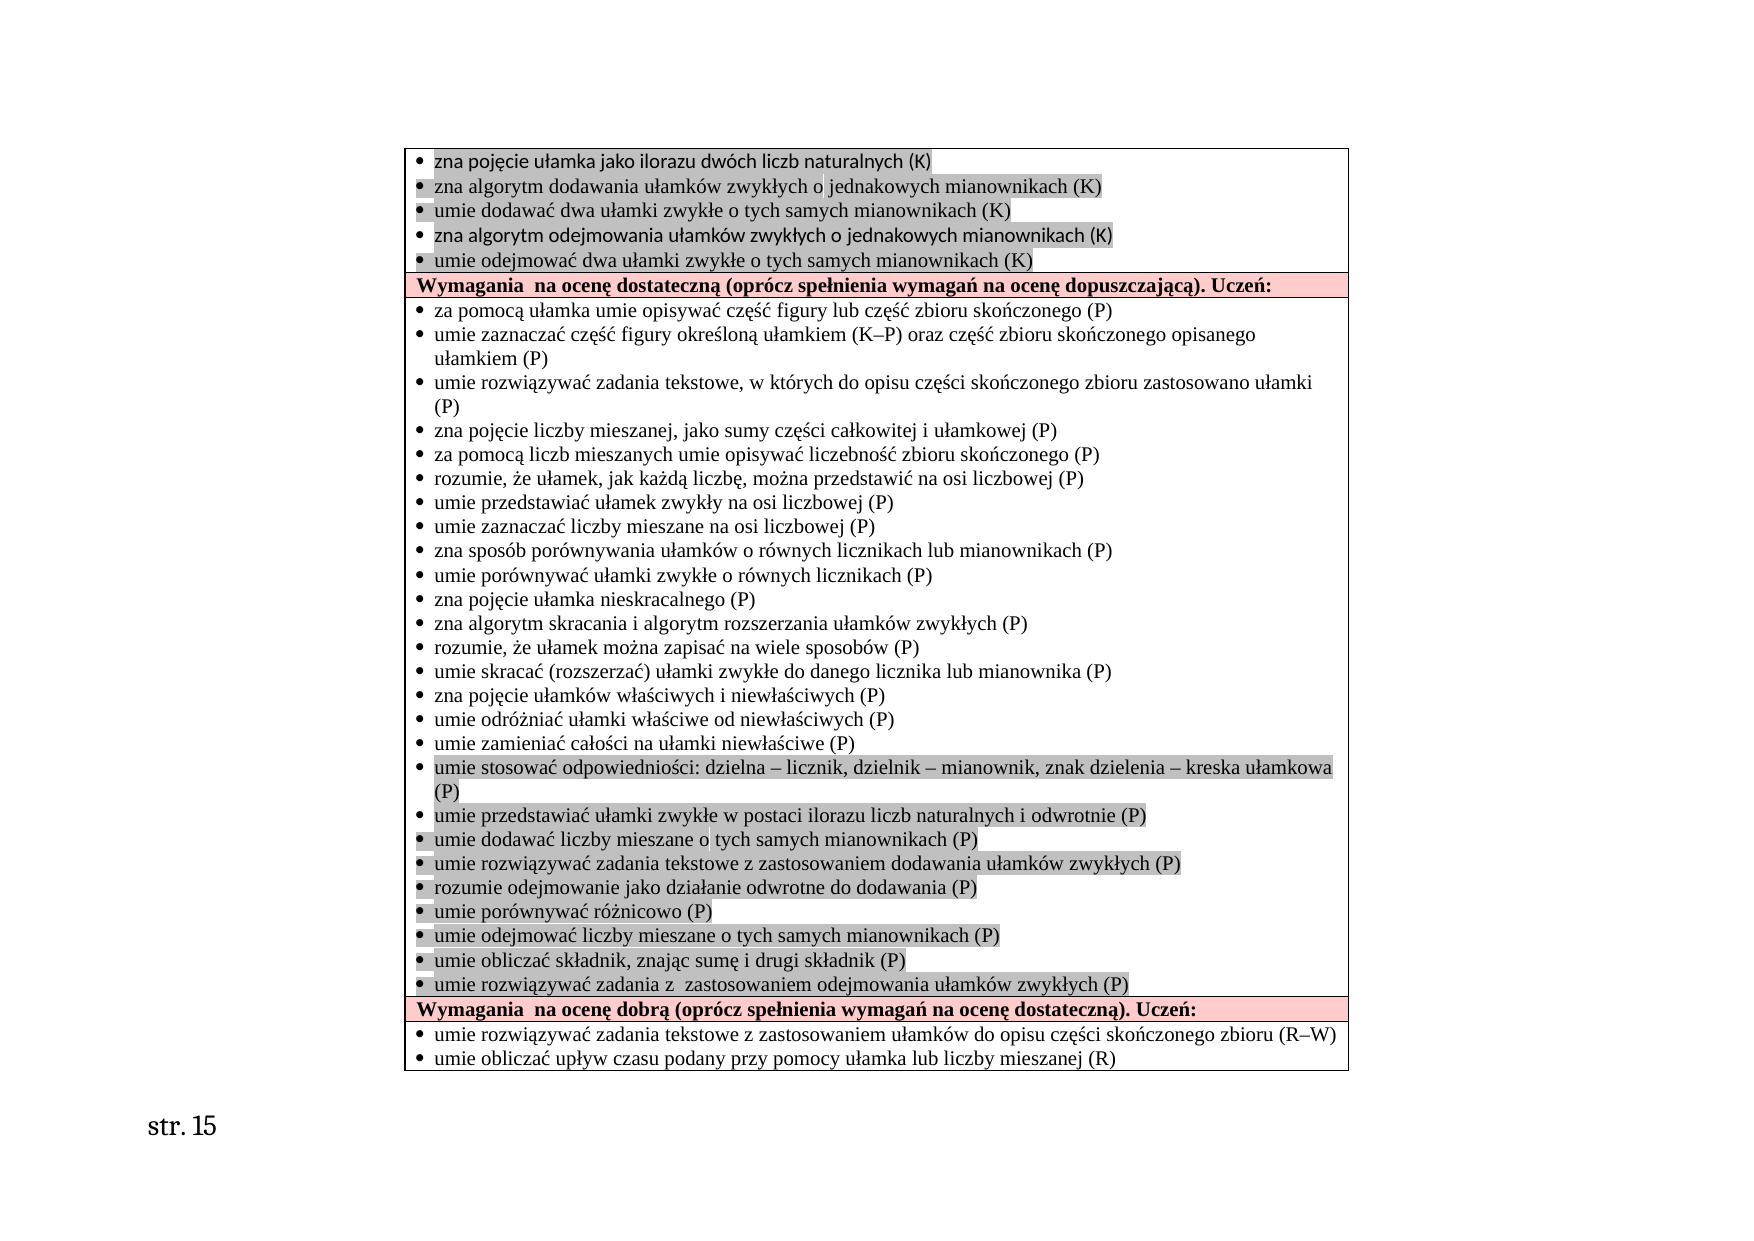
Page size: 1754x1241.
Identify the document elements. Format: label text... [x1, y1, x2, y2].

table_cell Wymagania na ocenę dostateczną (oprócz spełnienia wymagań na ocenę dopuszczającą). Uczeń: [406, 273, 1348, 297]
table_cell za pomocą ułamka umie opisywać część figury lub część zbioru skończonego (P) umie zaznaczać część figury określoną ułamkiem (K–P) oraz część zbioru skończonego opisanego ułamkiem (P) umie rozwiązywać zadania tekstowe, w których do opisu części skończonego zbioru zastosowano ułamki (P) zna pojęcie liczby mieszanej, jako sumy części całkowitej i ułamkowej (P) za pomocą liczb mieszanych umie opisywać liczebność zbioru skończonego (P) rozumie, że ułamek, jak każdą liczbę, można przedstawić na osi liczbowej (P) umie przedstawiać ułamek zwykły na osi liczbowej (P) umie zaznaczać liczby mieszane na osi liczbowej (P) zna sposób porównywania ułamków o równych licznikach lub mianownikach (P) umie porównywać ułamki zwykłe o równych licznikach (P) zna pojęcie ułamka nieskracalnego (P) zna algorytm skracania i algorytm rozszerzania ułamków zwykłych (P) rozumie, że ułamek można zapisać na wiele sposobów (P) umie skracać (rozszerzać) ułamki zwykłe do danego licznika lub mianownika (P) zna pojęcie ułamków właściwych i niewłaściwych (P) umie odróżniać ułamki właściwe od niewłaściwych (P) umie zamieniać całości na ułamki niewłaściwe (P) umie stosować odpowiedniości: dzielna – licznik, dzielnik – mianownik, znak dzielenia – kreska ułamkowa (P) umie przedstawiać ułamki zwykłe w postaci ilorazu liczb naturalnych i odwrotnie (P) umie dodawać liczby mieszane o tych samych mianownikach (P) umie rozwiązywać zadania tekstowe z zastosowaniem dodawania ułamków zwykłych (P) rozumie odejmowanie jako działanie odwrotne do dodawania (P) umie porównywać różnicowo (P) umie odejmować liczby mieszane o tych samych mianownikach (P) umie obliczać składnik, znając sumę i drugi składnik (P) umie rozwiązywać zadania z zastosowaniem odejmowania ułamków zwykłych (P) [406, 298, 1348, 996]
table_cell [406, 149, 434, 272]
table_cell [406, 1022, 1348, 1070]
table_cell Wymagania na ocenę dobrą (oprócz spełnienia wymagań na ocenę dostateczną). Uczeń: [406, 997, 1348, 1021]
